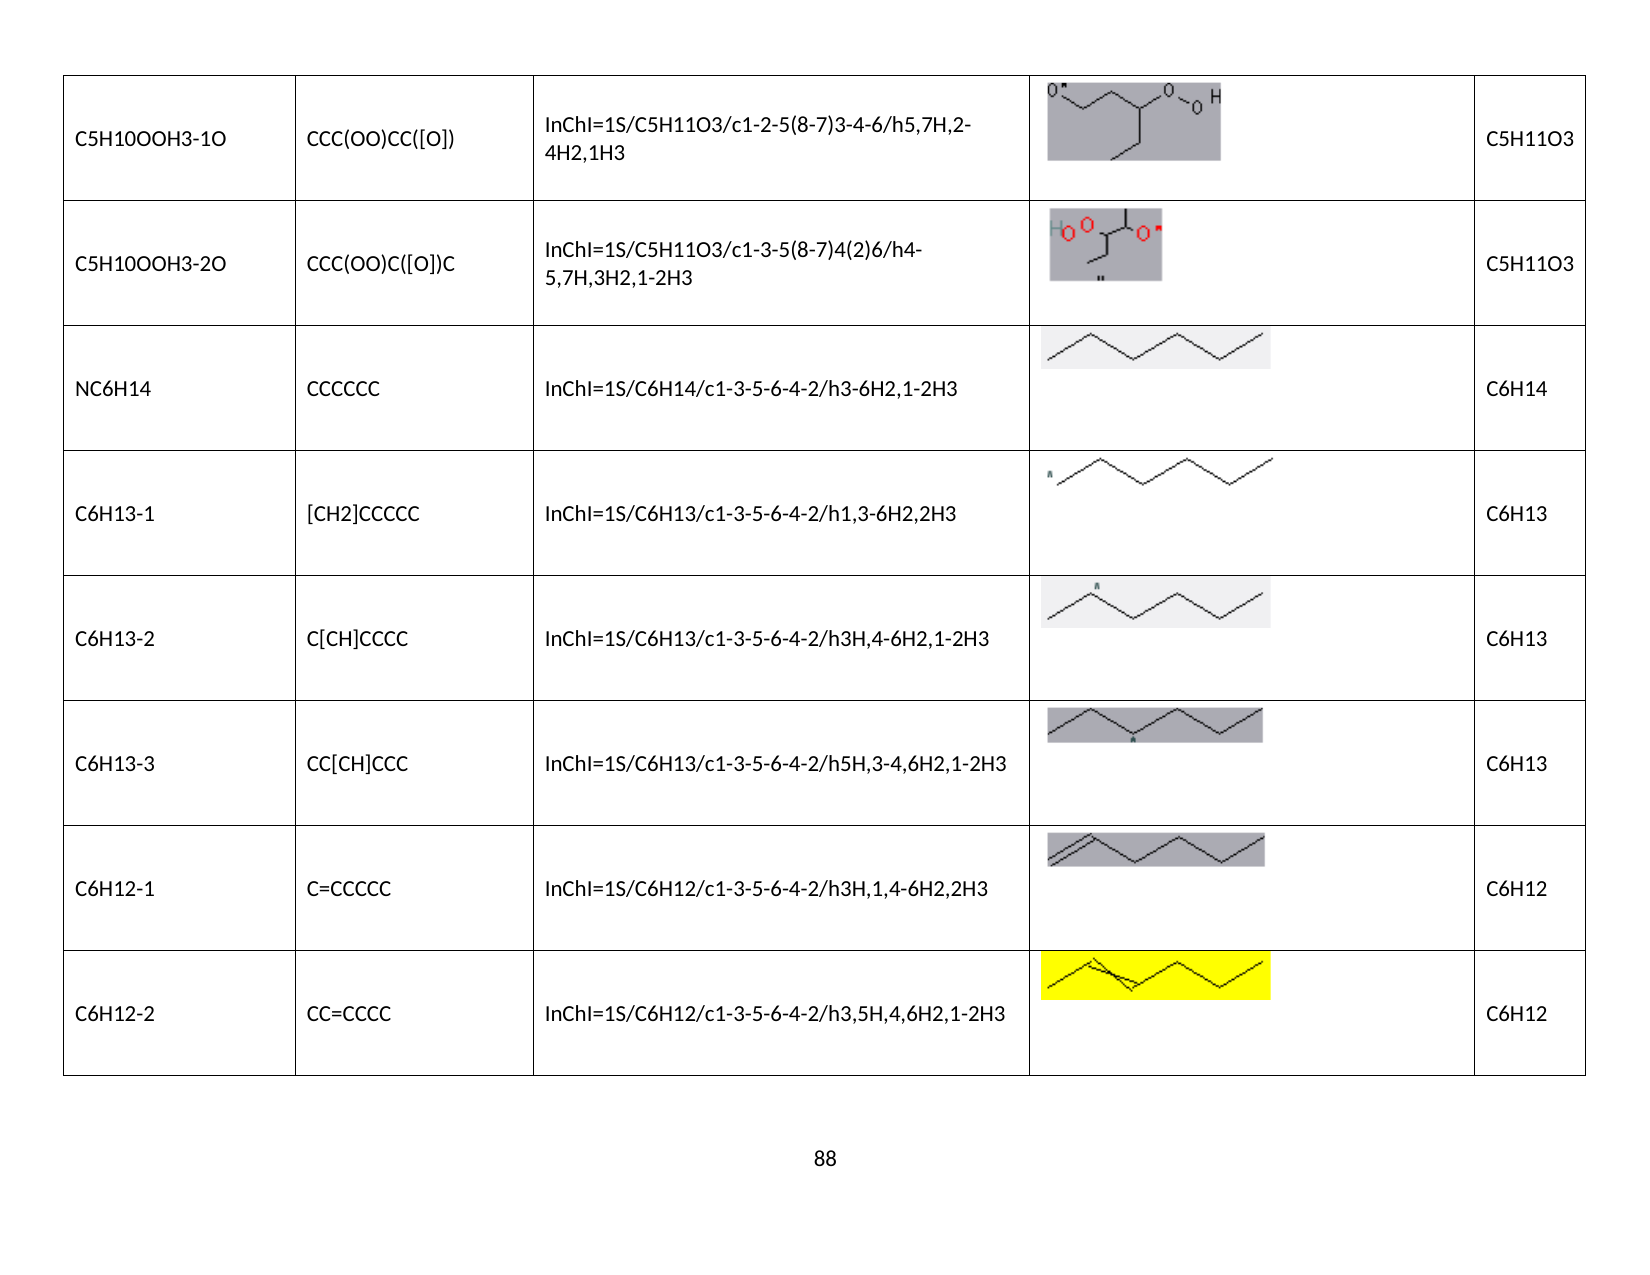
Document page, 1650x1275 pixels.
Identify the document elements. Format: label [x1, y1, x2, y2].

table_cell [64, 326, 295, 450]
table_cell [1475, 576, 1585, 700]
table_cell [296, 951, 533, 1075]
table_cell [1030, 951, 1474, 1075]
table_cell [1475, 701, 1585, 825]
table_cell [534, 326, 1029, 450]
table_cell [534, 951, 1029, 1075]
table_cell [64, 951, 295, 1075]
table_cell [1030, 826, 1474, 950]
picture [1041, 76, 1229, 169]
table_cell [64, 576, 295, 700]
picture [1041, 576, 1271, 628]
picture [1041, 951, 1271, 1000]
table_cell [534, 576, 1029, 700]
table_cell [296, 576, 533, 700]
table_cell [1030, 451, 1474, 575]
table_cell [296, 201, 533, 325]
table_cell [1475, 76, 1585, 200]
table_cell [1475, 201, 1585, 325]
picture [1041, 826, 1273, 875]
picture [1041, 701, 1271, 751]
picture [1041, 201, 1173, 290]
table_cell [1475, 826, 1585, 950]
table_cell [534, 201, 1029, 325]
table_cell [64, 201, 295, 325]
picture [1041, 451, 1280, 494]
picture [1041, 326, 1271, 369]
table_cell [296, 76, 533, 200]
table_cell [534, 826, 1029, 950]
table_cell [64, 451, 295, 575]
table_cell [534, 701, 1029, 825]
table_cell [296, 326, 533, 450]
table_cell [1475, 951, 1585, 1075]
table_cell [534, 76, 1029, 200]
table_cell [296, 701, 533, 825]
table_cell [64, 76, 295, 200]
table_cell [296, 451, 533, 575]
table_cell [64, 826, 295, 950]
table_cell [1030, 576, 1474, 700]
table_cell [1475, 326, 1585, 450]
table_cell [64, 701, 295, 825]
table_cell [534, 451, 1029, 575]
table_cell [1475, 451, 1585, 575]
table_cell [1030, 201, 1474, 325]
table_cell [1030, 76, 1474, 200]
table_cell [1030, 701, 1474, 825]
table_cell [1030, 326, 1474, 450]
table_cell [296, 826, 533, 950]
